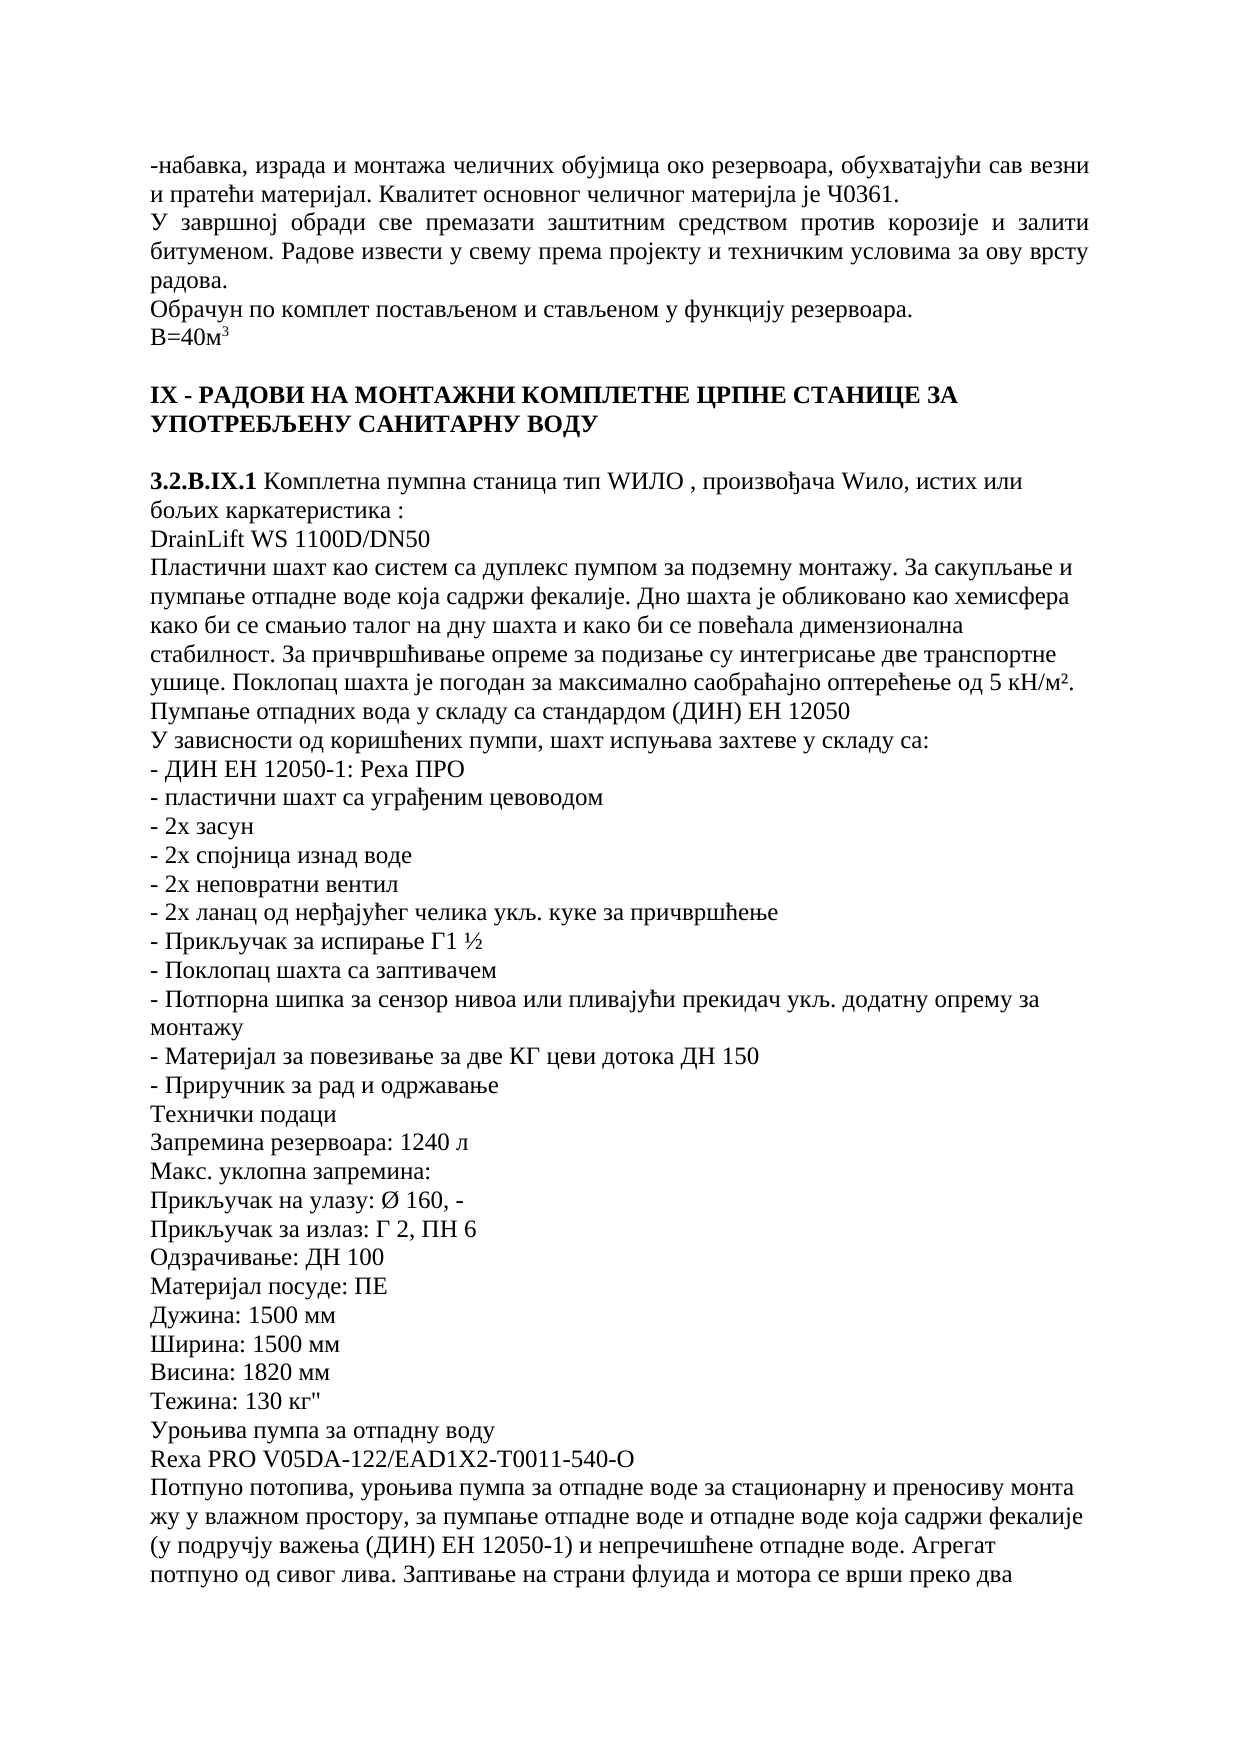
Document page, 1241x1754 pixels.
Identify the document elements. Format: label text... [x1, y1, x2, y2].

text - 2x неповратни вентил [150, 869, 1090, 897]
text Rexa PRO V05DA-122/EAD1X2-T0011-540-O [150, 1444, 1090, 1472]
text DrainLift WS 1100D/DN50 [150, 524, 1090, 552]
text IX - РАДОВИ НА МОНТАЖНИ КОМПЛЕТНЕ ЦРПНЕ СТАНИЦЕ ЗА УПОТРЕБЉЕНУ САНИТАРНУ ВОДУ [150, 380, 1090, 437]
text В=40м3 [150, 322, 1090, 351]
text - пластични шахт са уграђеним цевоводом [150, 782, 1090, 811]
text - Потпорна шипка за сензор нивоа или пливајући прекидач укљ. додатну опрему за монтажу [150, 984, 1090, 1041]
text - Прикључак за испирање Г1 ½ [150, 926, 1090, 955]
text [150, 1472, 1090, 1587]
text -набавка, израда и монтажа челичних обујмица око резервоара, обухватајући сав везни и пратећи материјал. Квалитет основног челичног материјла је Ч0361. [150, 150, 1090, 207]
text - 2x засун [150, 811, 1090, 840]
text Тежина: 130 кг" [150, 1386, 1090, 1415]
text Ширина: 1500 мм [150, 1329, 1090, 1357]
text У зависности од коришћених пумпи, шахт испуњава захтеве у складу са: [150, 725, 1090, 754]
text Запремина резервоара: 1240 л [150, 1127, 1090, 1156]
text 3.2.В.IX.1 Комплетна пумпна станица тип WИЛО , произвођача Wило, истих или бољих каркатеристика : [150, 466, 1090, 524]
text Технички подаци [150, 1099, 1090, 1127]
text - ДИН ЕН 12050-1: Реxа ПРО [150, 754, 1090, 782]
text Пумпање отпадних вода у складу са стандардом (ДИН) ЕН 12050 [150, 696, 1090, 725]
text - Поклопац шахта са заптивачем [150, 955, 1090, 984]
text Дужина: 1500 мм [150, 1300, 1090, 1329]
text - 2x ланац од нерђајућег челика укљ. куке за причвршћење [150, 897, 1090, 926]
text Обрачун по комплет постављеном и стављеном у функцију резервоара. [150, 294, 1090, 322]
text Материјал посуде: ПЕ [150, 1271, 1090, 1300]
text Макс. уклопна запремина: [150, 1156, 1090, 1185]
text - Приручник за рад и одржавање [150, 1070, 1090, 1099]
text Прикључак за излаз: Г 2, ПН 6 [150, 1214, 1090, 1242]
text Одзрачивање: ДН 100 [150, 1242, 1090, 1271]
text Пластични шахт као систем са дуплекс пумпом за подземну монтажу. За сакупљање и пумпање отпадне воде која садржи фекалије. Дно шахта је обликовано као хемисфера како би се смањио талог на дну шахта и како би се повећала димензионална стабилност. За причвршћивање опреме за подизање су интегрисање две транспортне ушице. Поклопац шахта је погодан за максимално саобраћајно оптерећење од 5 кН/м². [150, 552, 1090, 696]
text Висина: 1820 мм [150, 1357, 1090, 1386]
text Прикључак на улазу: Ø 160, - [150, 1185, 1090, 1214]
text Уроњива пумпа за отпадну воду [150, 1415, 1090, 1444]
text - Материјал за повезивање за две КГ цеви дотока ДН 150 [150, 1041, 1090, 1070]
text - 2x спојница изнад воде [150, 840, 1090, 869]
text У завршној обради све премазати заштитним средством против корозије и залити битуменом. Радове извести у свему према пројекту и техничким условима за ову врсту радова. [150, 207, 1090, 294]
